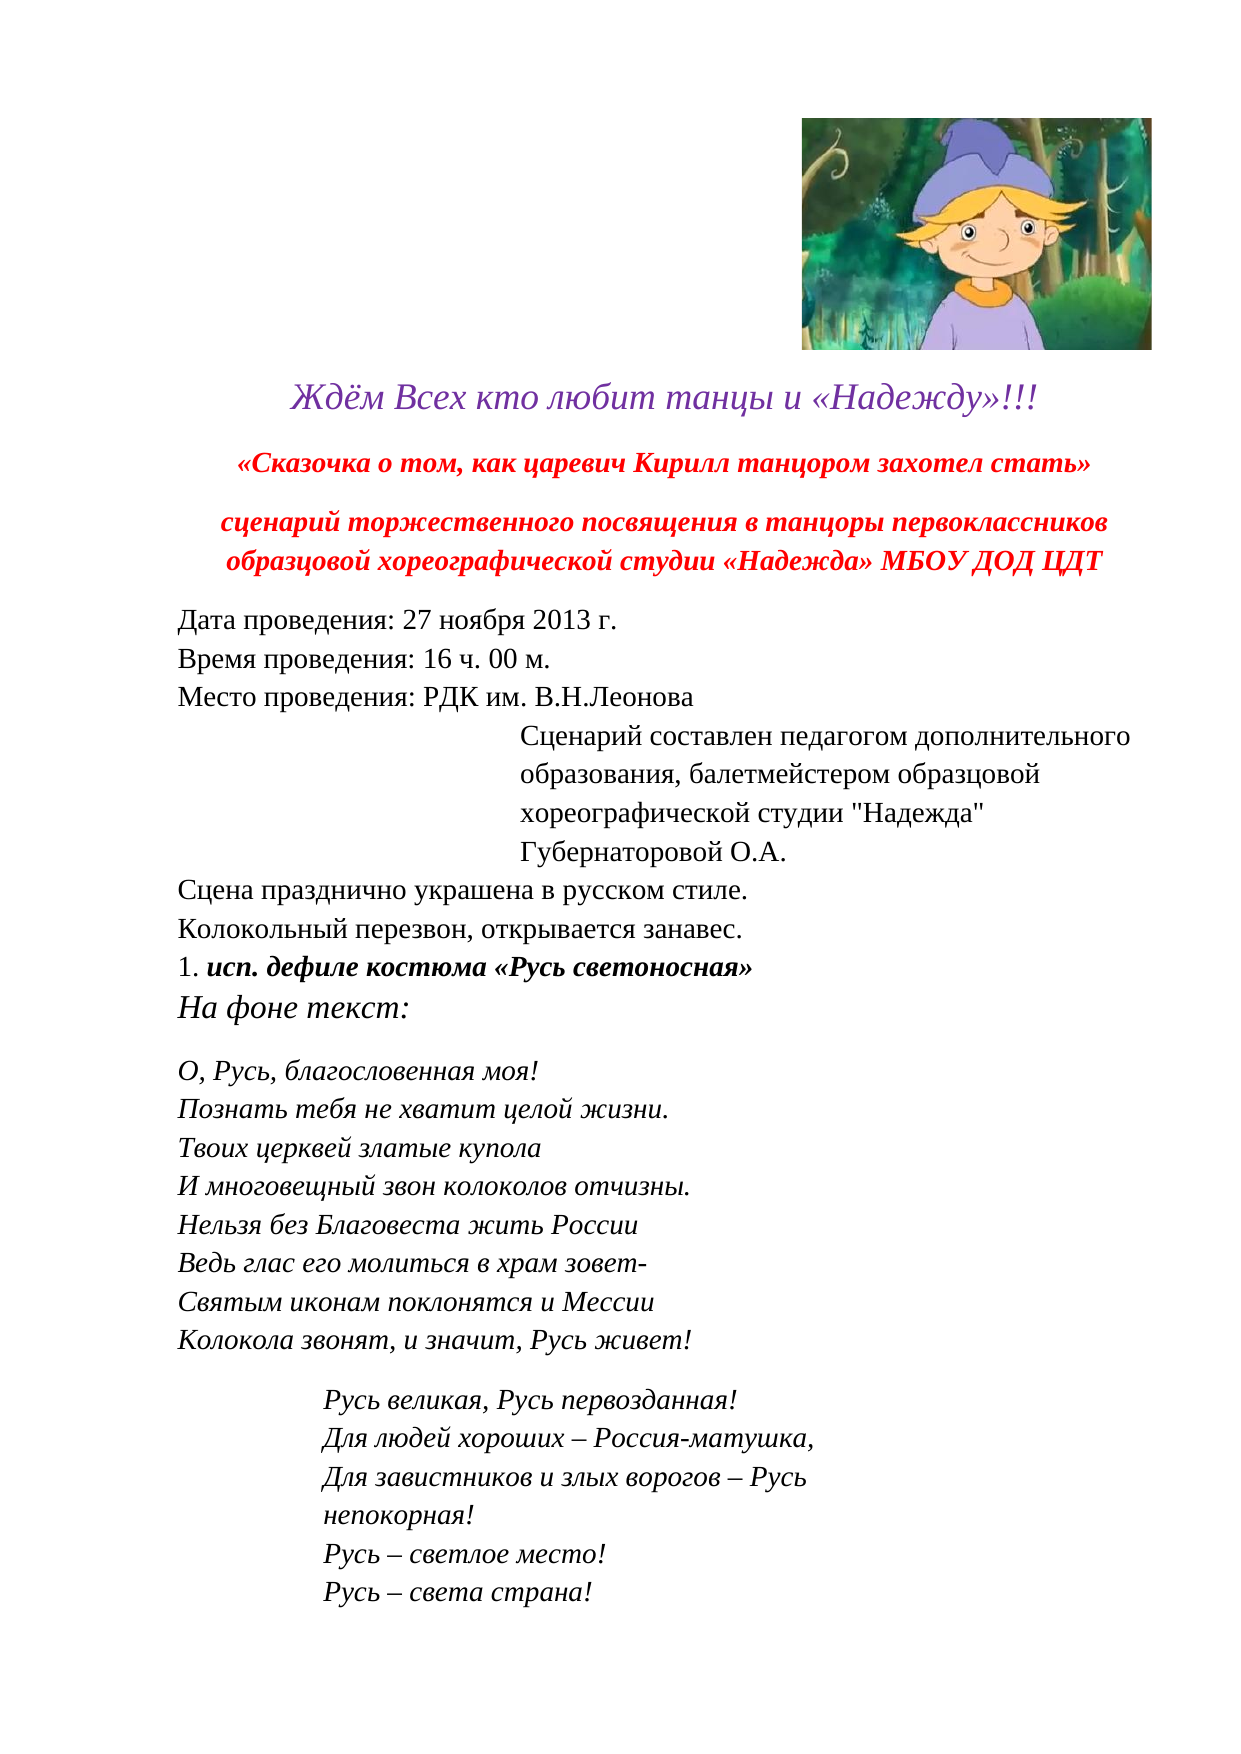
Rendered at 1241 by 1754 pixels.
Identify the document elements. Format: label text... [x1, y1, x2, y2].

text Ждём Всех кто любит танцы и «Надежду»!!! [177, 375, 1152, 418]
text образования, балетмейстером образцовой [177, 757, 1152, 790]
text сценарий торжественного посвящения в танцоры первоклассников образцовой хореографической студии «Надежда» МБОУ ДОД ЦДТ [177, 504, 1152, 577]
text Русь великая, Русь первозданная! [177, 1382, 1152, 1415]
text Для завистников и злых ворогов – Русь [177, 1459, 1152, 1492]
text непокорная! [177, 1497, 1152, 1531]
text На фоне текст: [177, 988, 1152, 1026]
text Дата проведения: 27 ноября 2013 г. [177, 602, 1152, 636]
picture [801, 118, 1152, 350]
text хореографической студии "Надежда" [177, 795, 1152, 829]
text Сцена празднично украшена в русском стиле. [177, 872, 1152, 906]
text Губернаторовой О.А. [177, 834, 1152, 867]
text «Сказочка о том, как царевич Кирилл танцором захотел стать» [177, 445, 1152, 479]
text Колокольный перезвон, открывается занавес. [177, 911, 1152, 944]
text Русь – светлое место! [177, 1536, 1152, 1569]
text Для людей хороших – Россия-матушка, [177, 1420, 1152, 1454]
text Место проведения: РДК им. В.Н.Леонова [177, 679, 1152, 713]
text Время проведения: 16 ч. . [177, 641, 1152, 674]
text Русь – света страна! [177, 1574, 1152, 1608]
text 1. исп. дефиле костюма «Русь светоносная» [177, 949, 1152, 983]
text О, Русь, благословенная моя! Познать тебя не хватит целой жизни. Твоих церквей златые купола И многовещный звон колоколов отчизны. Нельзя без Благовеста жить России Ведь глас его молиться в храм зовет- Святым иконам поклонятся и Мессии Колокола звонят, и значит, Русь живет! [177, 1053, 1152, 1356]
text Сценарий составлен педагогом дополнительного [177, 718, 1152, 752]
